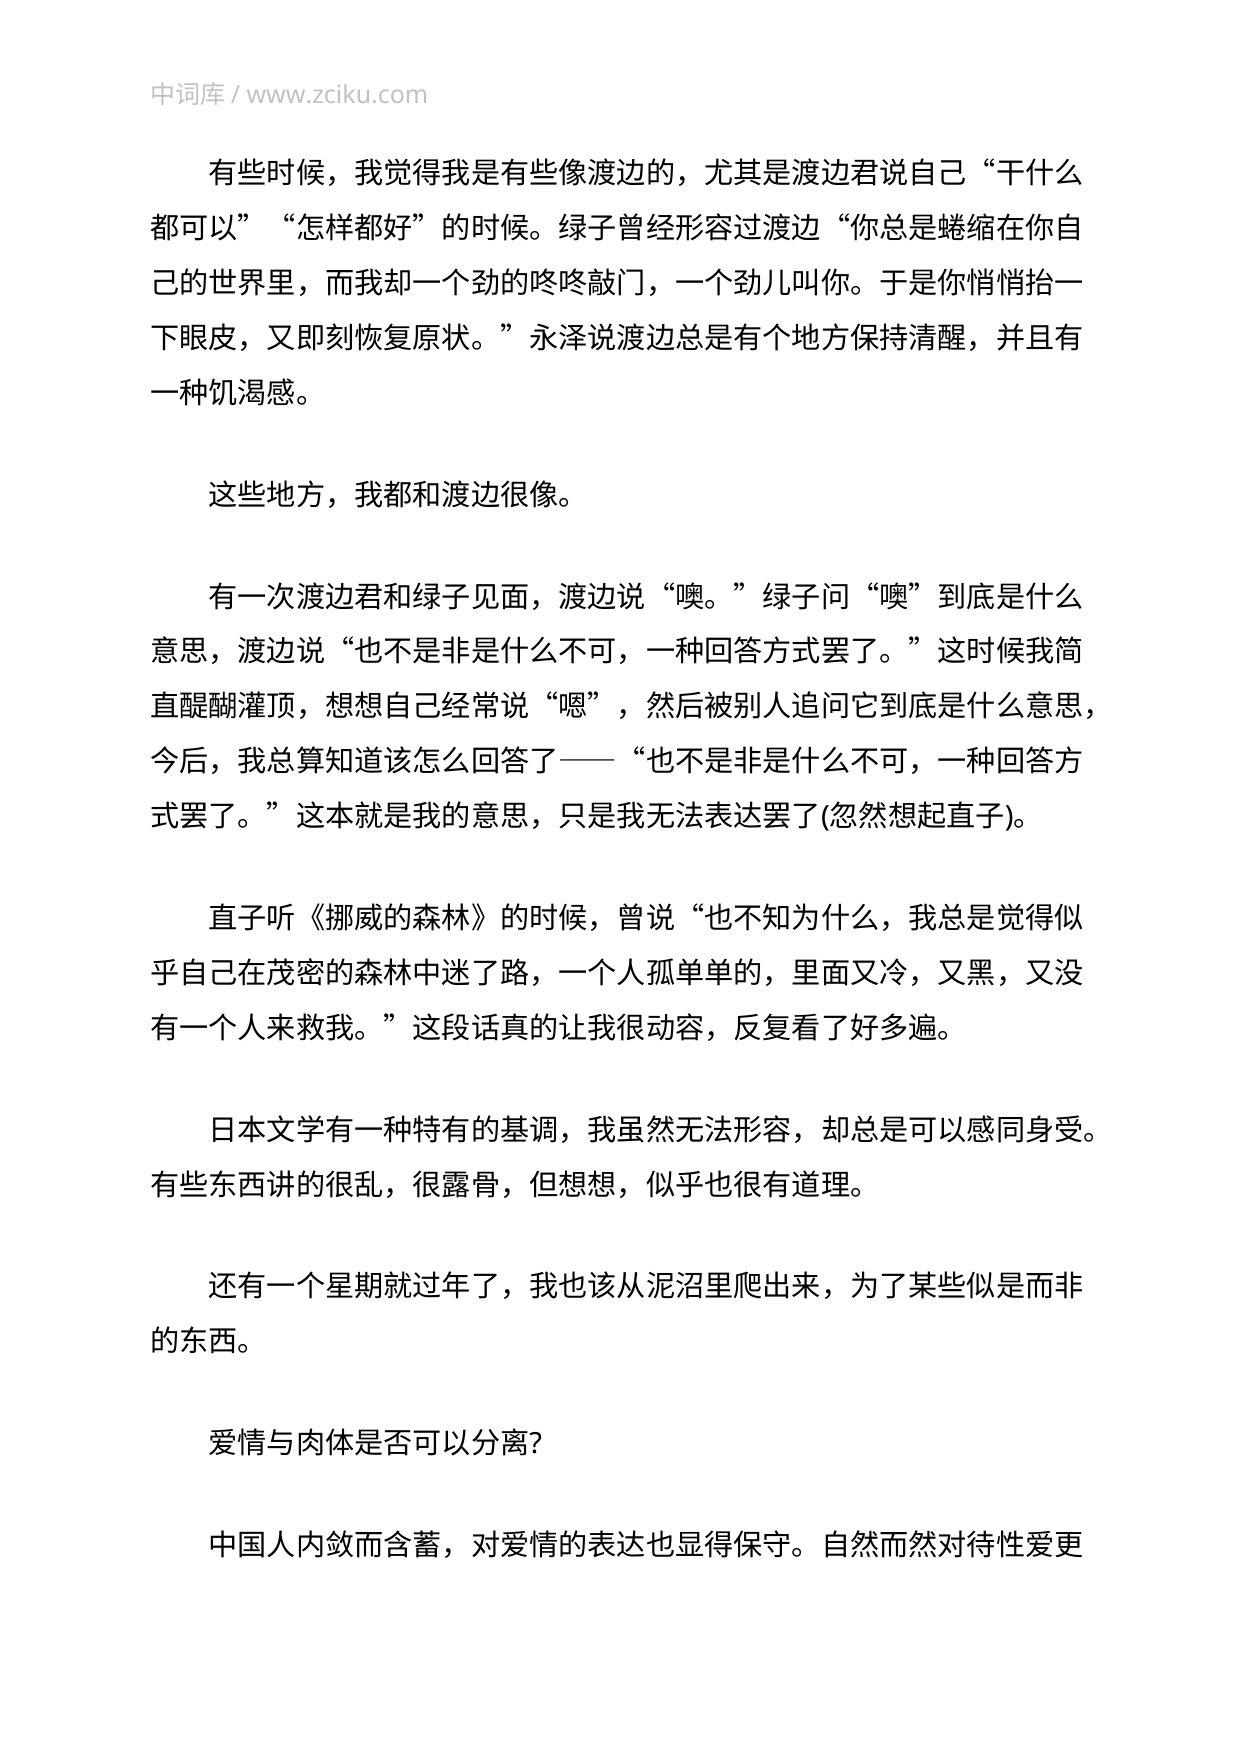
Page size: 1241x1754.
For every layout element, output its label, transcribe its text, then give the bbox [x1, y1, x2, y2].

text 日本文学有一种特有的基调，我虽然无法形容，却总是可以感同身受。有些东西讲的很乱，很露骨，但想想，似乎也很有道理。 [150, 1106, 1090, 1203]
text 直子听《挪威的森林》的时候，曾说“也不知为什么，我总是觉得似乎自己在茂密的森林中迷了路，一个人孤单单的，里面又冷，又黑，又没有一个人来救我。”这段话真的让我很动容，反复看了好多遍。 [150, 895, 1090, 1047]
text 有一次渡边君和绿子见面，渡边说“噢。”绿子问“噢”到底是什么意思，渡边说“也不是非是什么不可，一种回答方式罢了。”这时候我简直醍醐灌顶，想想自己经常说“嗯”，然后被别人追问它到底是什么意思，今后，我总算知道该怎么回答了——“也不是非是什么不可，一种回答方式罢了。”这本就是我的意思，只是我无法表达罢了(忽然想起直子)。 [150, 573, 1090, 835]
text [150, 1522, 1090, 1564]
text 这些地方，我都和渡边很像。 [150, 471, 1090, 514]
text 还有一个星期就过年了，我也该从泥沼里爬出来，为了某些似是而非的东西。 [150, 1263, 1090, 1360]
text 爱情与肉体是否可以分离? [150, 1419, 1090, 1462]
text 有些时候，我觉得我是有些像渡边的，尤其是渡边君说自己“干什么都可以”“怎样都好”的时候。绿子曾经形容过渡边“你总是蜷缩在你自己的世界里，而我却一个劲的咚咚敲门，一个劲儿叫你。于是你悄悄抬一下眼皮，又即刻恢复原状。”永泽说渡边总是有个地方保持清醒，并且有一种饥渴感。 [150, 150, 1090, 412]
